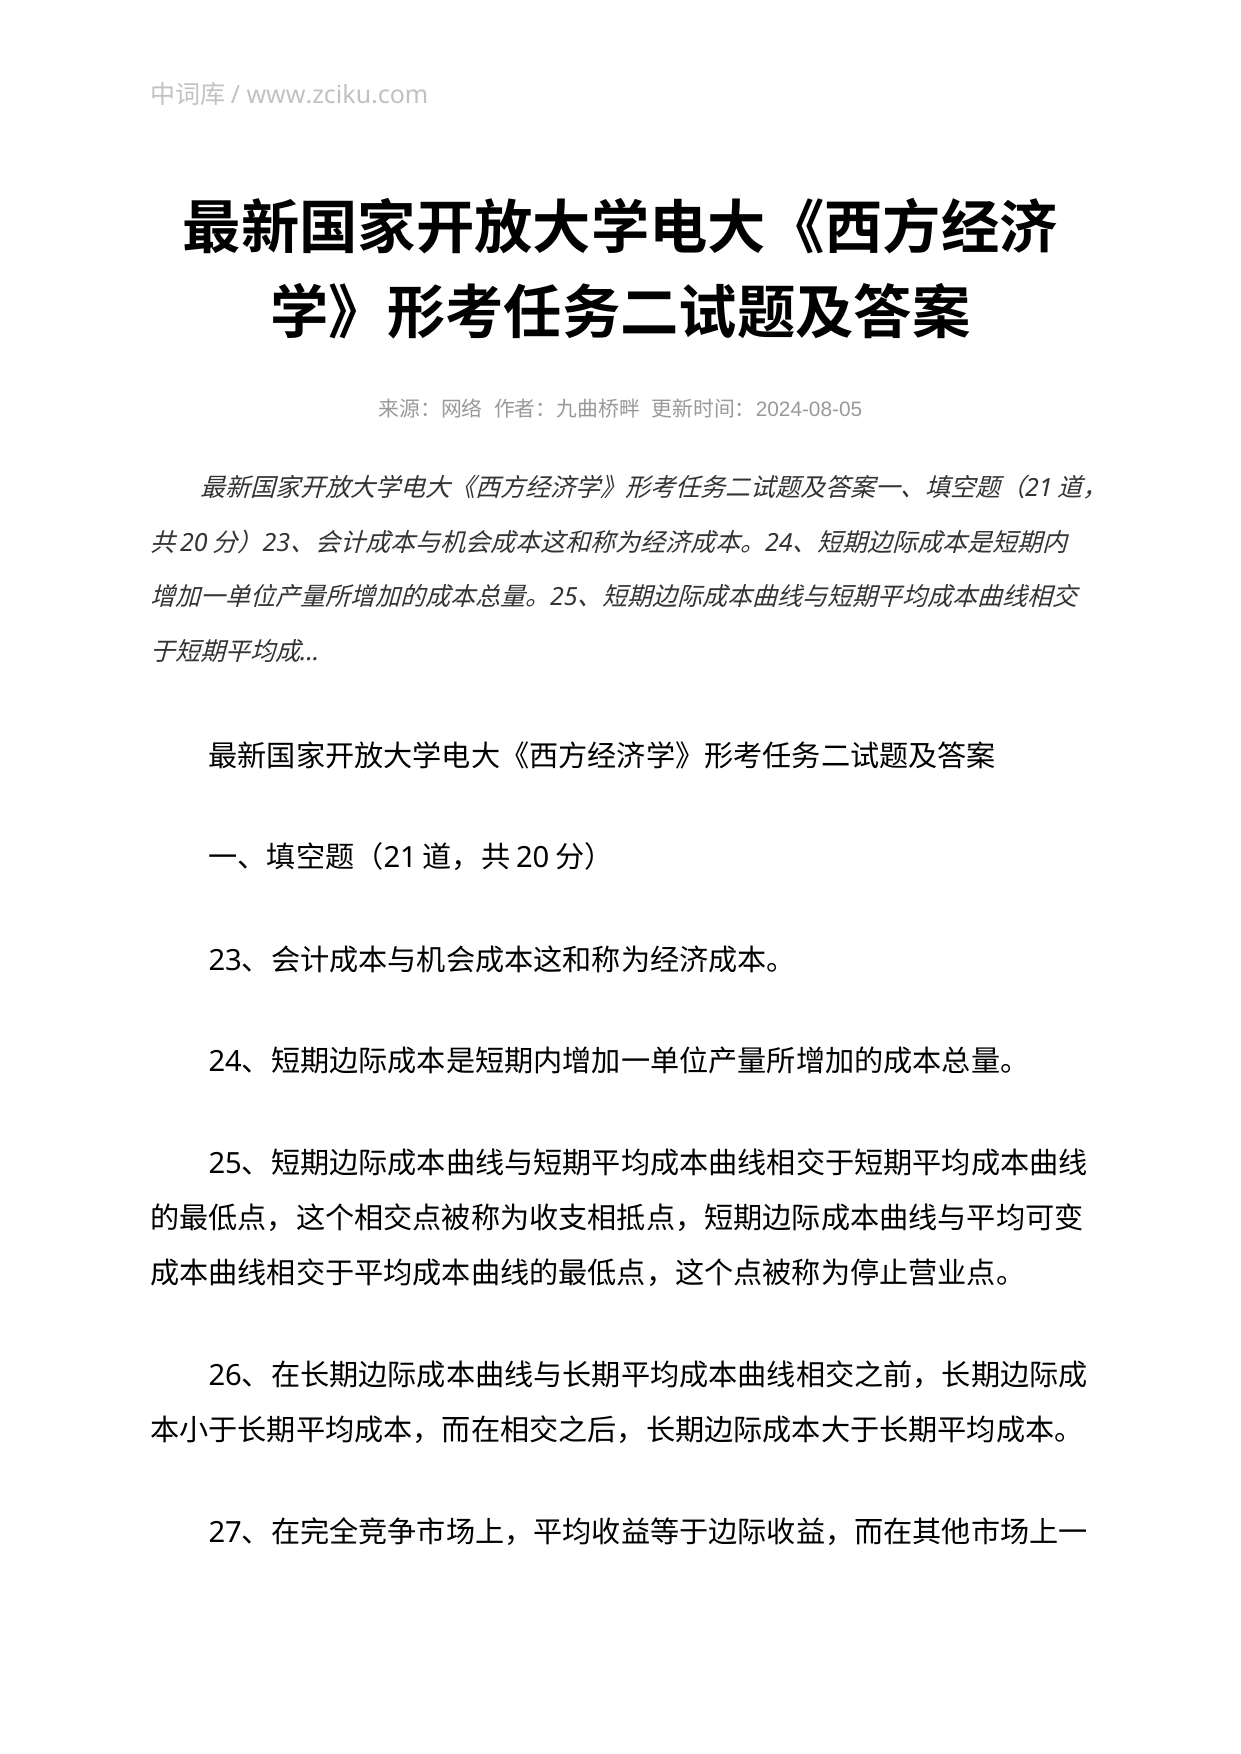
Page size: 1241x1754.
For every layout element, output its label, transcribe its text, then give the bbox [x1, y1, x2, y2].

text 最新国家开放大学电大《西方经济学》形考任务二试题及答案 [150, 732, 1090, 774]
text 24、短期边际成本是短期内增加一单位产量所增加的成本总量。 [150, 1038, 1090, 1080]
text 26、在长期边际成本曲线与长期平均成本曲线相交之前，长期边际成本小于长期平均成本，而在相交之后，长期边际成本大于长期平均成本。 [150, 1352, 1090, 1449]
text 最新国家开放大学电大《西方经济学》形考任务二试题及答案一、填空题（21道，共20分）23、会计成本与机会成本这和称为经济成本。24、短期边际成本是短期内增加一单位产量所增加的成本总量。25、短期边际成本曲线与短期平均成本曲线相交于短期平均成... [150, 468, 1090, 667]
text 来源：网络 作者：九曲桥畔 更新时间：2024-08-05 [150, 397, 1090, 421]
text 25、短期边际成本曲线与短期平均成本曲线相交于短期平均成本曲线的最低点，这个相交点被称为收支相抵点，短期边际成本曲线与平均可变成本曲线相交于平均成本曲线的最低点，这个点被称为停止营业点。 [150, 1140, 1090, 1292]
text 一、填空题（21道，共20分） [150, 834, 1090, 876]
subtitle 最新国家开放大学电大《西方经济学》形考任务二试题及答案 [150, 181, 1090, 350]
text 23、会计成本与机会成本这和称为经济成本。 [150, 936, 1090, 978]
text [150, 1508, 1090, 1551]
